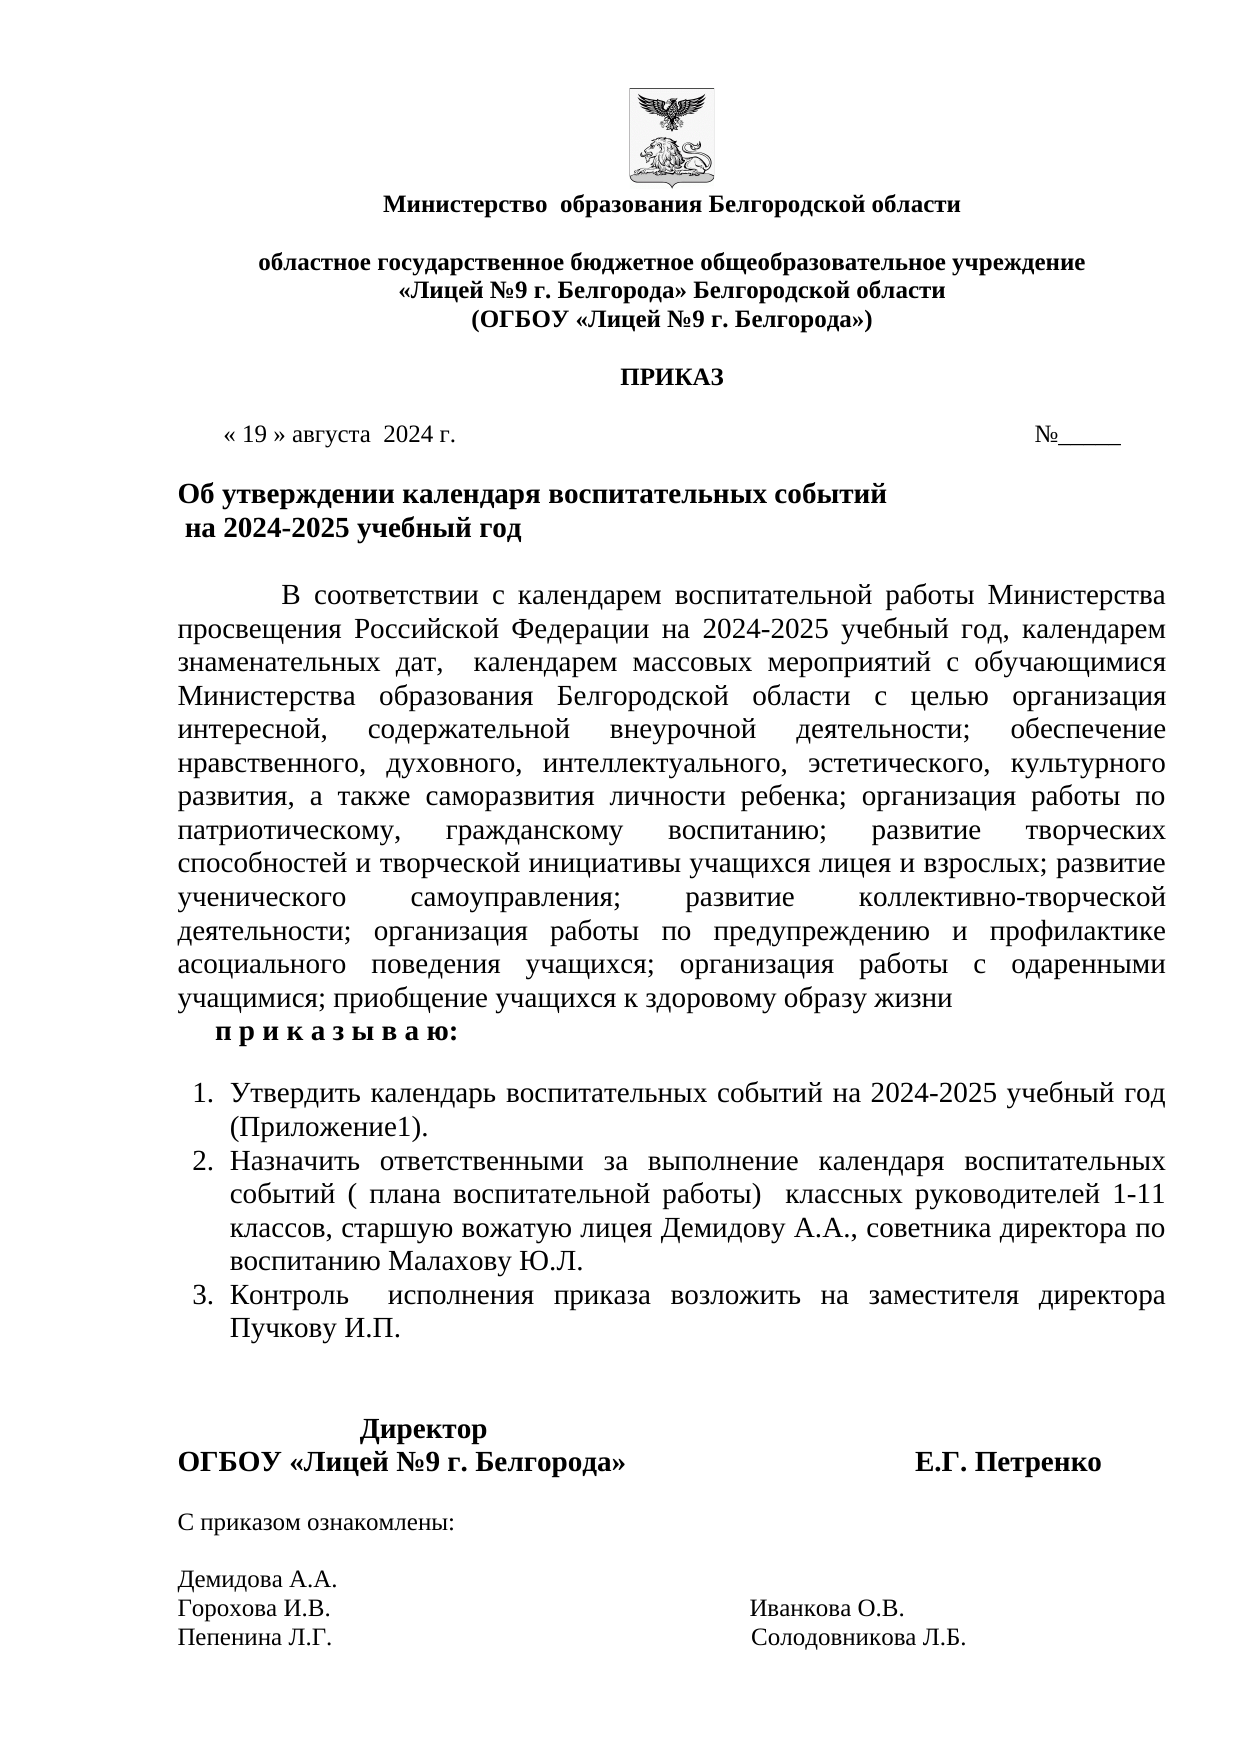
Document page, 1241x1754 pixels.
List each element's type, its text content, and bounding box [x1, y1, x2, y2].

list Контроль исполнения приказа возложить на заместителя директора Пучкову И.П. [192, 1277, 1167, 1344]
text Об утверждении календаря воспитательных событий [177, 477, 1167, 510]
text Министерство образования Белгородской области [177, 189, 1167, 218]
text Пепенина Л.Г. Солодовникова Л.Б. [177, 1622, 1167, 1651]
text на 2024-2025 учебный год [177, 510, 1167, 544]
picture [629, 88, 715, 189]
text областное государственное бюджетное общеобразовательное учреждение [177, 247, 1167, 275]
text ПРИКАЗ [177, 362, 1167, 390]
text п р и к а з ы в а ю: [177, 1013, 1167, 1047]
text Директор [177, 1411, 1167, 1444]
text В соответствии с календарем воспитательной работы Министерства просвещения Российской Федерации на 2024-2025 учебный год, календарем знаменательных дат, календарем массовых мероприятий с обучающимися Министерства образования Белгородской области с целью организация интересной, содержательной внеурочной деятельности; обеспечение нравственного, духовного, интеллектуального, эстетического, культурного развития, а также саморазвития личности ребенка; организация работы по патриотическому, гражданскому воспитанию; развитие творческих способностей и творческой инициативы учащихся лицея и взрослых; развитие ученического самоуправления; развитие коллективно-творческой деятельности; организация работы по предупреждению и профилактике асоциального поведения учащихся; организация работы с одаренными учащимися; приобщение учащихся к здоровому образу жизни [177, 577, 1167, 1013]
list Утвердить календарь воспитательных событий на 2024-2025 учебный год (Приложение1). [192, 1076, 1167, 1143]
text « 19 » августа 2024 г. №_____ [177, 419, 1167, 448]
text (ОГБОУ «Лицей №9 г. Белгорода») [177, 304, 1167, 333]
text С приказом ознакомлены: [177, 1507, 1167, 1536]
text ОГБОУ «Лицей №9 г. Белгорода» Е.Г. Петренко [177, 1444, 1167, 1478]
list Назначить ответственными за выполнение календаря воспитательных событий ( плана воспитательной работы) классных руководителей 1-11 классов, старшую вожатую лицея Демидову А.А., советника директора по воспитанию Малахову Ю.Л. [192, 1143, 1167, 1277]
text Горохова И.В. Иванкова О.В. [177, 1593, 1167, 1622]
text Демидова А.А. [177, 1564, 1167, 1593]
text «Лицей №9 г. Белгорода» Белгородской области [177, 275, 1167, 304]
